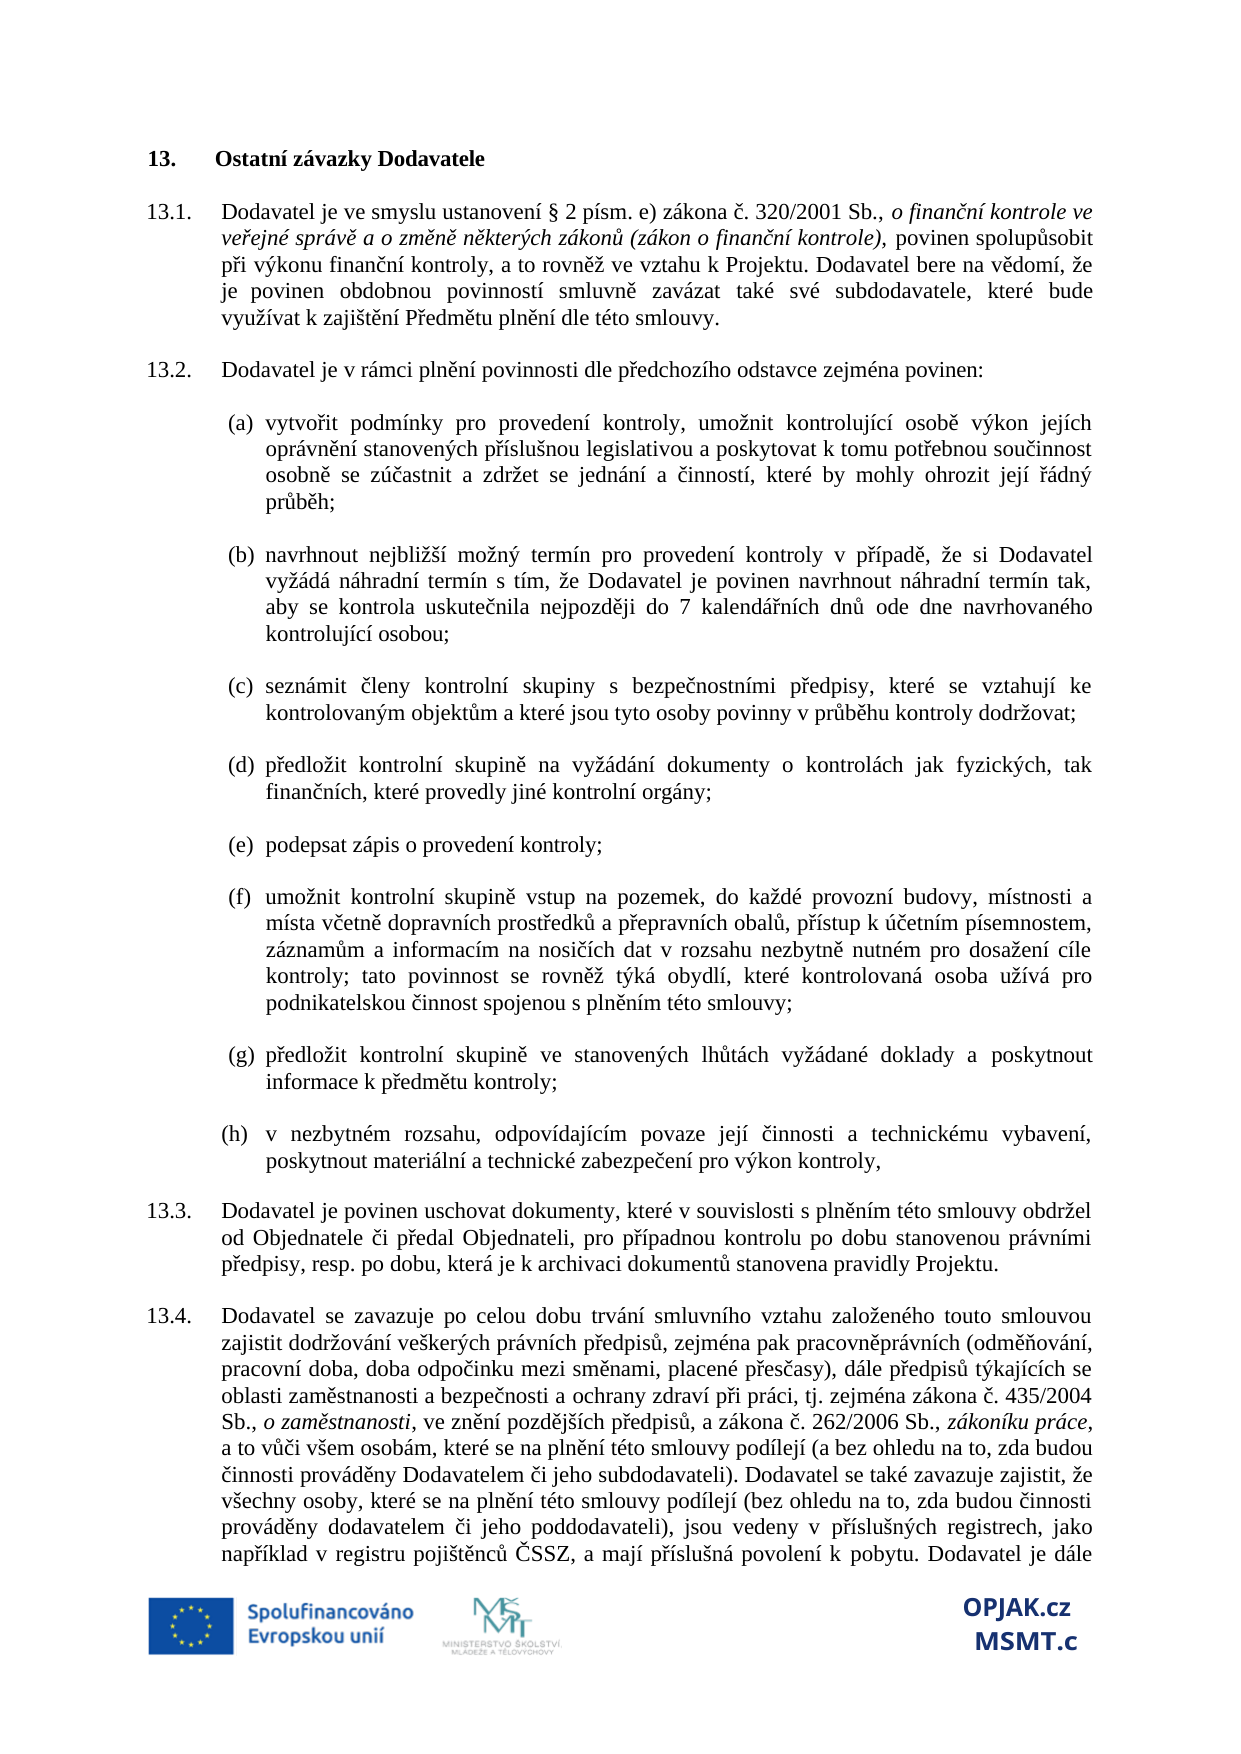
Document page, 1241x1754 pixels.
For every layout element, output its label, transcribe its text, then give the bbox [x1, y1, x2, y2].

subtitle Ostatní závazky Dodavatele [147, 145, 1153, 172]
list předložit kontrolní skupině ve stanovených lhůtách vyžádané doklady a poskytnout informace k předmětu kontroly; [228, 1041, 1093, 1094]
list v nezbytném rozsahu, odpovídajícím povaze její činnosti a technickému vybavení, poskytnout materiální a technické zabezpečení pro výkon kontroly, [221, 1120, 1093, 1173]
list Dodavatel je ve smyslu ustanovení § 2 písm. e) zákona č. 320/2001 Sb., o finanční kontrole ve veřejné správě a o změně některých zákonů (zákon o finanční kontrole), povinen spolupůsobit při výkonu finanční kontroly, a to rovněž ve vztahu k Projektu. Dodavatel bere na vědomí, že je povinen obdobnou povinností smluvně zavázat také své subdodavatele, které bude využívat k zajištění Předmětu plnění dle této smlouvy. [146, 198, 1093, 330]
list Dodavatel je povinen uschovat dokumenty, které v souvislosti s plněním této smlouvy obdržel od Objednatele či předal Objednateli, pro případnou kontrolu po dobu stanovenou právními předpisy, resp. po dobu, která je k archivaci dokumentů stanovena pravidly Projektu. [146, 1197, 1093, 1276]
list vytvořit podmínky pro provedení kontroly, umožnit kontrolující osobě výkon jejích oprávnění stanovených příslušnou legislativou a poskytovat k tomu potřebnou součinnost osobně se zúčastnit a zdržet se jednání a činností, které by mohly ohrozit její řádný průběh; [228, 409, 1093, 514]
list seznámit členy kontrolní skupiny s bezpečnostními předpisy, které se vztahují ke kontrolovaným objektům a které jsou tyto osoby povinny v průběhu kontroly dodržovat; [228, 672, 1093, 725]
list Dodavatel je v rámci plnění povinnosti dle předchozího odstavce zejména povinen: [146, 356, 1153, 383]
list předložit kontrolní skupině na vyžádání dokumenty o kontrolách jak fyzických, tak finančních, které provedly jiné kontrolní orgány; [228, 751, 1093, 804]
list podepsat zápis o provedení kontroly; [228, 831, 1153, 857]
list navrhnout nejbližší možný termín pro provedení kontroly v případě, že si Dodavatel vyžádá náhradní termín s tím, že Dodavatel je povinen navrhnout náhradní termín tak, aby se kontrola uskutečnila nejpozději do 7 kalendářních dnů ode dne navrhovaného kontrolující osobou; [228, 541, 1093, 646]
picture [147, 1597, 562, 1656]
list umožnit kontrolní skupině vstup na pozemek, do každé provozní budovy, místnosti a místa včetně dopravních prostředků a přepravních obalů, přístup k účetním písemnostem, záznamům a informacím na nosičích dat v rozsahu nezbytně nutném pro dosažení cíle kontroly; tato povinnost se rovněž týká obydlí, které kontrolovaná osoba užívá pro podnikatelskou činnost spojenou s plněním této smlouvy; [228, 883, 1093, 1015]
